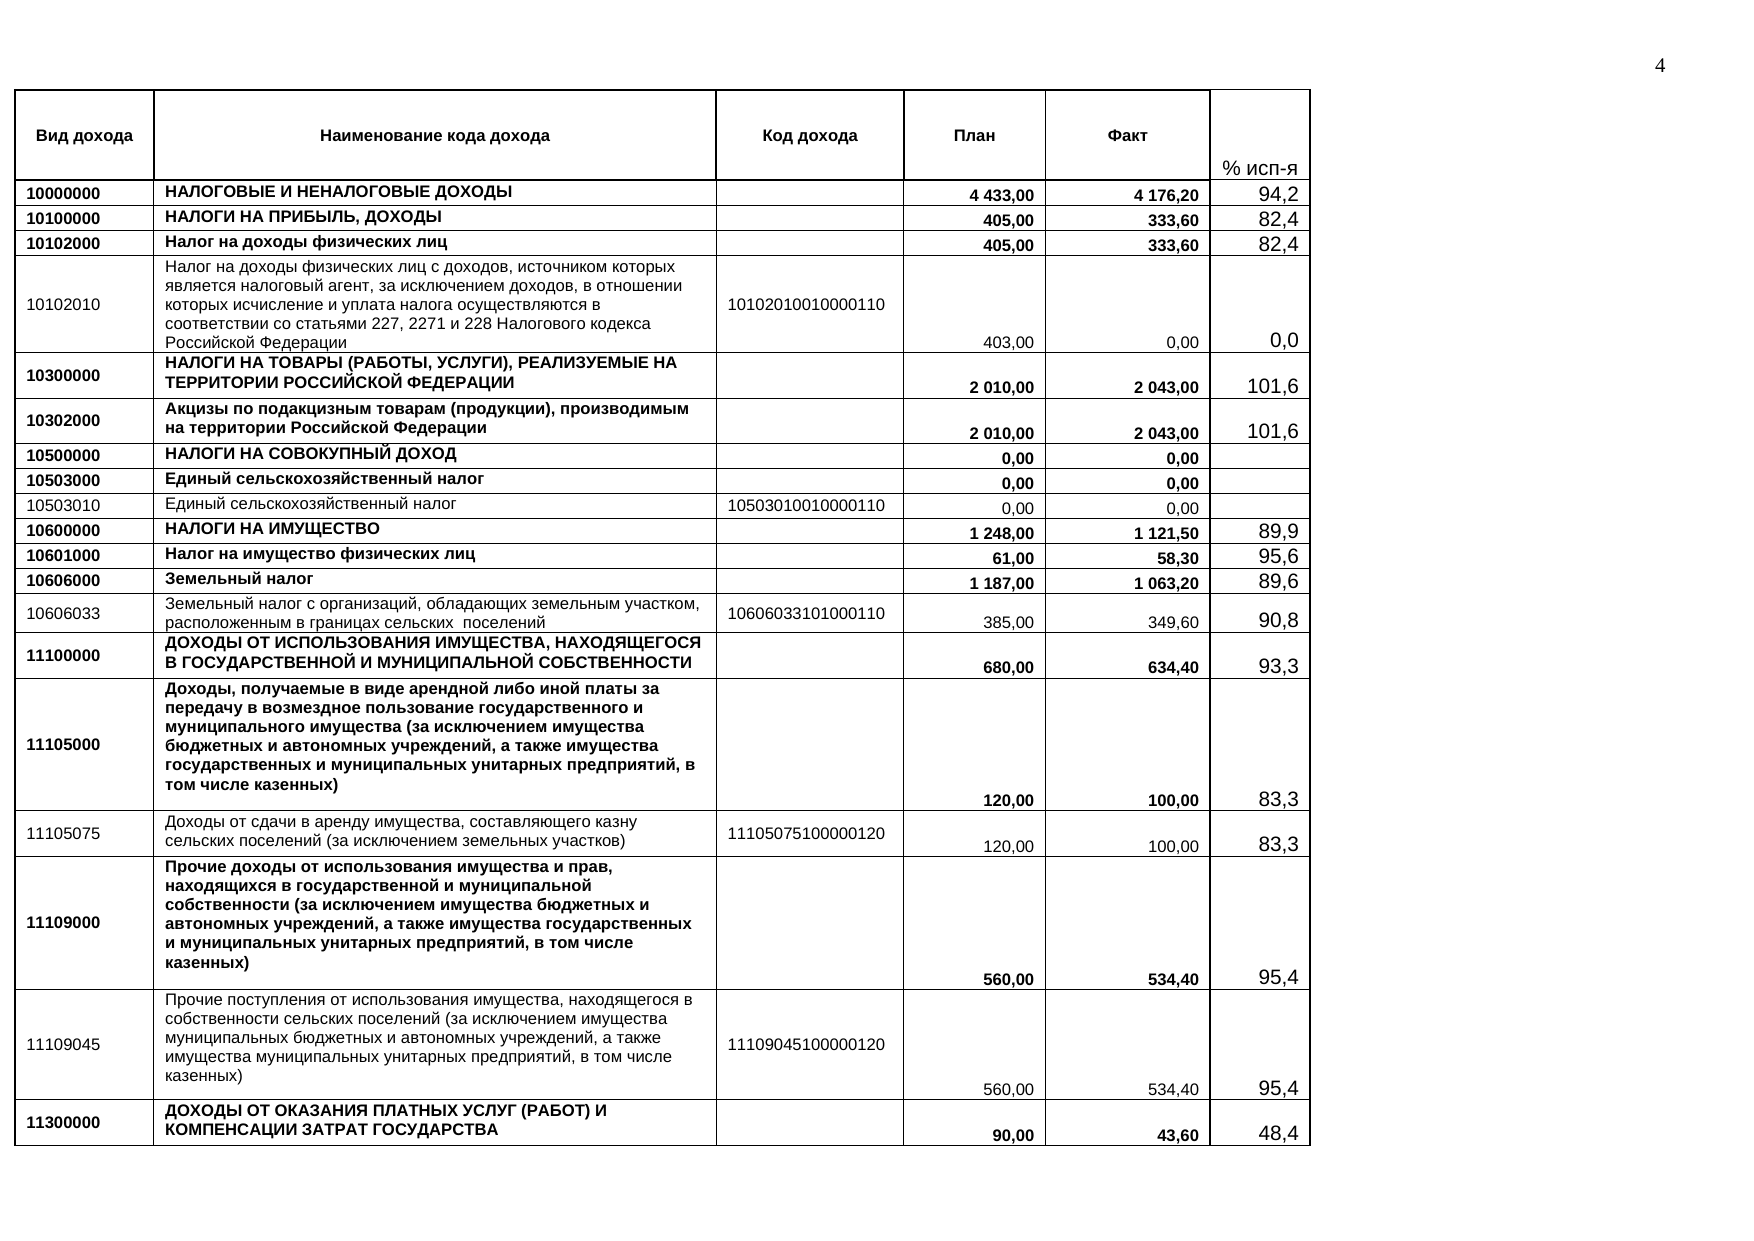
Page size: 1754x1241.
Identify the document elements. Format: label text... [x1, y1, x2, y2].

table_cell Налог на доходы физических лиц [154, 231, 716, 255]
table_cell 10102010010000110 [717, 256, 903, 352]
table_cell 95,6 [1211, 544, 1309, 568]
table_cell Доходы от сдачи в аренду имущества, составляющего казну сельских поселений (за исключением земельных участков) [154, 811, 716, 856]
table_cell 82,4 [1211, 206, 1309, 230]
table_cell 10601000 [16, 544, 153, 568]
table_cell 10503010010000110 [717, 494, 903, 518]
table_cell НАЛОГИ НА ТОВАРЫ (РАБОТЫ, УСЛУГИ), РЕАЛИЗУЕМЫЕ НА ТЕРРИТОРИИ РОССИЙСКОЙ ФЕДЕРАЦИИ [154, 353, 716, 397]
table_cell 0,0 [1211, 256, 1309, 352]
table_cell 405,00 [904, 206, 1045, 230]
table_cell 120,00 [904, 679, 1045, 810]
table_cell [717, 206, 903, 230]
table_cell 560,00 [904, 990, 1045, 1099]
table_cell Земельный налог [154, 569, 716, 593]
table_cell 10102010 [16, 256, 153, 352]
table_cell 0,00 [1046, 469, 1209, 493]
table_cell 680,00 [904, 633, 1045, 677]
table_cell Налог на имущество физических лиц [154, 544, 716, 568]
table_cell Акцизы по подакцизным товарам (продукции), производимым на территории Российской Федерации [154, 399, 716, 443]
table_cell 10606033101000110 [717, 594, 903, 632]
table_cell 11109000 [16, 857, 153, 988]
table_cell 634,40 [1046, 633, 1209, 677]
table_cell 101,6 [1211, 353, 1309, 397]
table_cell План [905, 91, 1045, 179]
table_cell НАЛОГИ НА ИМУЩЕСТВО [154, 519, 716, 543]
table_cell 82,4 [1211, 231, 1309, 255]
table_cell 0,00 [904, 469, 1045, 493]
table_cell [717, 544, 903, 568]
table_cell 11105075100000120 [717, 811, 903, 856]
table_cell Прочие доходы от использования имущества и прав, находящихся в государственной и муниципальной собственности (за исключением имущества бюджетных и автономных учреждений, а также имущества государственных и муниципальных унитарных предприятий, в том числе казенных) [154, 857, 716, 988]
table_cell 11105075 [16, 811, 153, 856]
table_cell 10302000 [16, 399, 153, 443]
table_cell Единый сельскохозяйственный налог [154, 469, 716, 493]
table_cell 0,00 [1046, 494, 1209, 518]
table_cell НАЛОГИ НА ПРИБЫЛЬ, ДОХОДЫ [154, 206, 716, 230]
table_cell 2 043,00 [1046, 399, 1209, 443]
table_cell 95,4 [1211, 857, 1309, 988]
table_cell [717, 569, 903, 593]
table_cell [717, 399, 903, 443]
table_cell 10503000 [16, 469, 153, 493]
table_cell Прочие поступления от использования имущества, находящегося в собственности сельских поселений (за исключением имущества муниципальных бюджетных и автономных учреждений, а также имущества муниципальных унитарных предприятий, в том числе казенных) [154, 990, 716, 1099]
table_cell 11109045 [16, 990, 153, 1099]
table_cell [717, 353, 903, 397]
table_cell 83,3 [1211, 679, 1309, 810]
table_cell 100,00 [1046, 679, 1209, 810]
table_cell % исп-я [1211, 90, 1309, 179]
table_cell ДОХОДЫ ОТ ИСПОЛЬЗОВАНИЯ ИМУЩЕСТВА, НАХОДЯЩЕГОСЯ В ГОСУДАРСТВЕННОЙ И МУНИЦИПАЛЬНОЙ СОБСТВЕННОСТИ [154, 633, 716, 677]
table_cell [717, 857, 903, 988]
table_cell 0,00 [1046, 256, 1209, 352]
table_cell 1 121,50 [1046, 519, 1209, 543]
table_cell [717, 633, 903, 677]
table_cell Вид дохода [16, 91, 153, 179]
table_cell 534,40 [1046, 990, 1209, 1099]
table_cell 333,60 [1046, 206, 1209, 230]
table_cell 10503010 [16, 494, 153, 518]
table_cell Единый сельскохозяйственный налог [154, 494, 716, 518]
table_cell 10606033 [16, 594, 153, 632]
table_cell 534,40 [1046, 857, 1209, 988]
table_cell 11300000 [16, 1100, 153, 1145]
table_cell 94,2 [1211, 180, 1309, 205]
table_cell 83,3 [1211, 811, 1309, 856]
table_cell Налог на доходы физических лиц с доходов, источником которых является налоговый агент, за исключением доходов, в отношении которых исчисление и уплата налога осуществляются в соответствии со статьями 227, 2271 и 228 Налогового кодекса Российской Федерации [154, 256, 716, 352]
table_cell 11100000 [16, 633, 153, 677]
table_cell ДОХОДЫ ОТ ОКАЗАНИЯ ПЛАТНЫХ УСЛУГ (РАБОТ) И КОМПЕНСАЦИИ ЗАТРАТ ГОСУДАРСТВА [154, 1100, 716, 1145]
table_cell 90,8 [1211, 594, 1309, 632]
table_cell 1 187,00 [904, 569, 1045, 593]
table_cell 10100000 [16, 206, 153, 230]
table_cell [717, 181, 903, 205]
table_cell 95,4 [1211, 990, 1309, 1099]
table_cell [1211, 494, 1309, 518]
table_cell Код дохода [717, 91, 903, 179]
table_cell 1 063,20 [1046, 569, 1209, 593]
table_cell 10102000 [16, 231, 153, 255]
table_cell [717, 519, 903, 543]
table_cell 120,00 [904, 811, 1045, 856]
table_cell 2 043,00 [1046, 353, 1209, 397]
table_cell 61,00 [904, 544, 1045, 568]
table_cell 10606000 [16, 569, 153, 593]
table_cell 1 248,00 [904, 519, 1045, 543]
table_cell 48,4 [1211, 1100, 1309, 1145]
table_cell 43,60 [1046, 1100, 1209, 1145]
table_cell 2 010,00 [904, 353, 1045, 397]
table_cell 11105000 [16, 679, 153, 810]
table_cell 4 176,20 [1046, 181, 1209, 205]
table_cell 333,60 [1046, 231, 1209, 255]
table_cell 10600000 [16, 519, 153, 543]
table_cell [717, 469, 903, 493]
table_cell 58,30 [1046, 544, 1209, 568]
table_cell Земельный налог с организаций, обладающих земельным участком, расположенным в границах сельских поселений [154, 594, 716, 632]
table_cell 4 433,00 [904, 181, 1045, 205]
table_cell 10300000 [16, 353, 153, 397]
table_cell 403,00 [904, 256, 1045, 352]
table_cell 2 010,00 [904, 399, 1045, 443]
table_cell Наименование кода дохода [155, 91, 715, 179]
table_cell 0,00 [904, 444, 1045, 468]
table_cell 560,00 [904, 857, 1045, 988]
table_cell 93,3 [1211, 633, 1309, 677]
table_cell 10000000 [16, 181, 153, 205]
table_cell НАЛОГОВЫЕ И НЕНАЛОГОВЫЕ ДОХОДЫ [154, 181, 716, 205]
table_cell 11109045100000120 [717, 990, 903, 1099]
table_cell [717, 444, 903, 468]
table_cell 101,6 [1211, 399, 1309, 443]
table_cell 90,00 [904, 1100, 1045, 1145]
table_cell [717, 231, 903, 255]
table_cell НАЛОГИ НА СОВОКУПНЫЙ ДОХОД [154, 444, 716, 468]
table_cell [717, 1100, 903, 1145]
table_cell [717, 679, 903, 810]
table_cell 0,00 [1046, 444, 1209, 468]
table_cell 100,00 [1046, 811, 1209, 856]
table_cell Факт [1046, 91, 1209, 179]
table_cell 349,60 [1046, 594, 1209, 632]
table_cell 405,00 [904, 231, 1045, 255]
table_cell [1211, 444, 1309, 468]
table_cell 385,00 [904, 594, 1045, 632]
table_cell 10500000 [16, 444, 153, 468]
table_cell [1211, 469, 1309, 493]
table_cell Доходы, получаемые в виде арендной либо иной платы за передачу в возмездное пользование государственного и муниципального имущества (за исключением имущества бюджетных и автономных учреждений, а также имущества государственных и муниципальных унитарных предприятий, в том числе казенных) [154, 679, 716, 810]
table_cell 89,9 [1211, 519, 1309, 543]
table_cell 0,00 [904, 494, 1045, 518]
table_cell 89,6 [1211, 569, 1309, 593]
